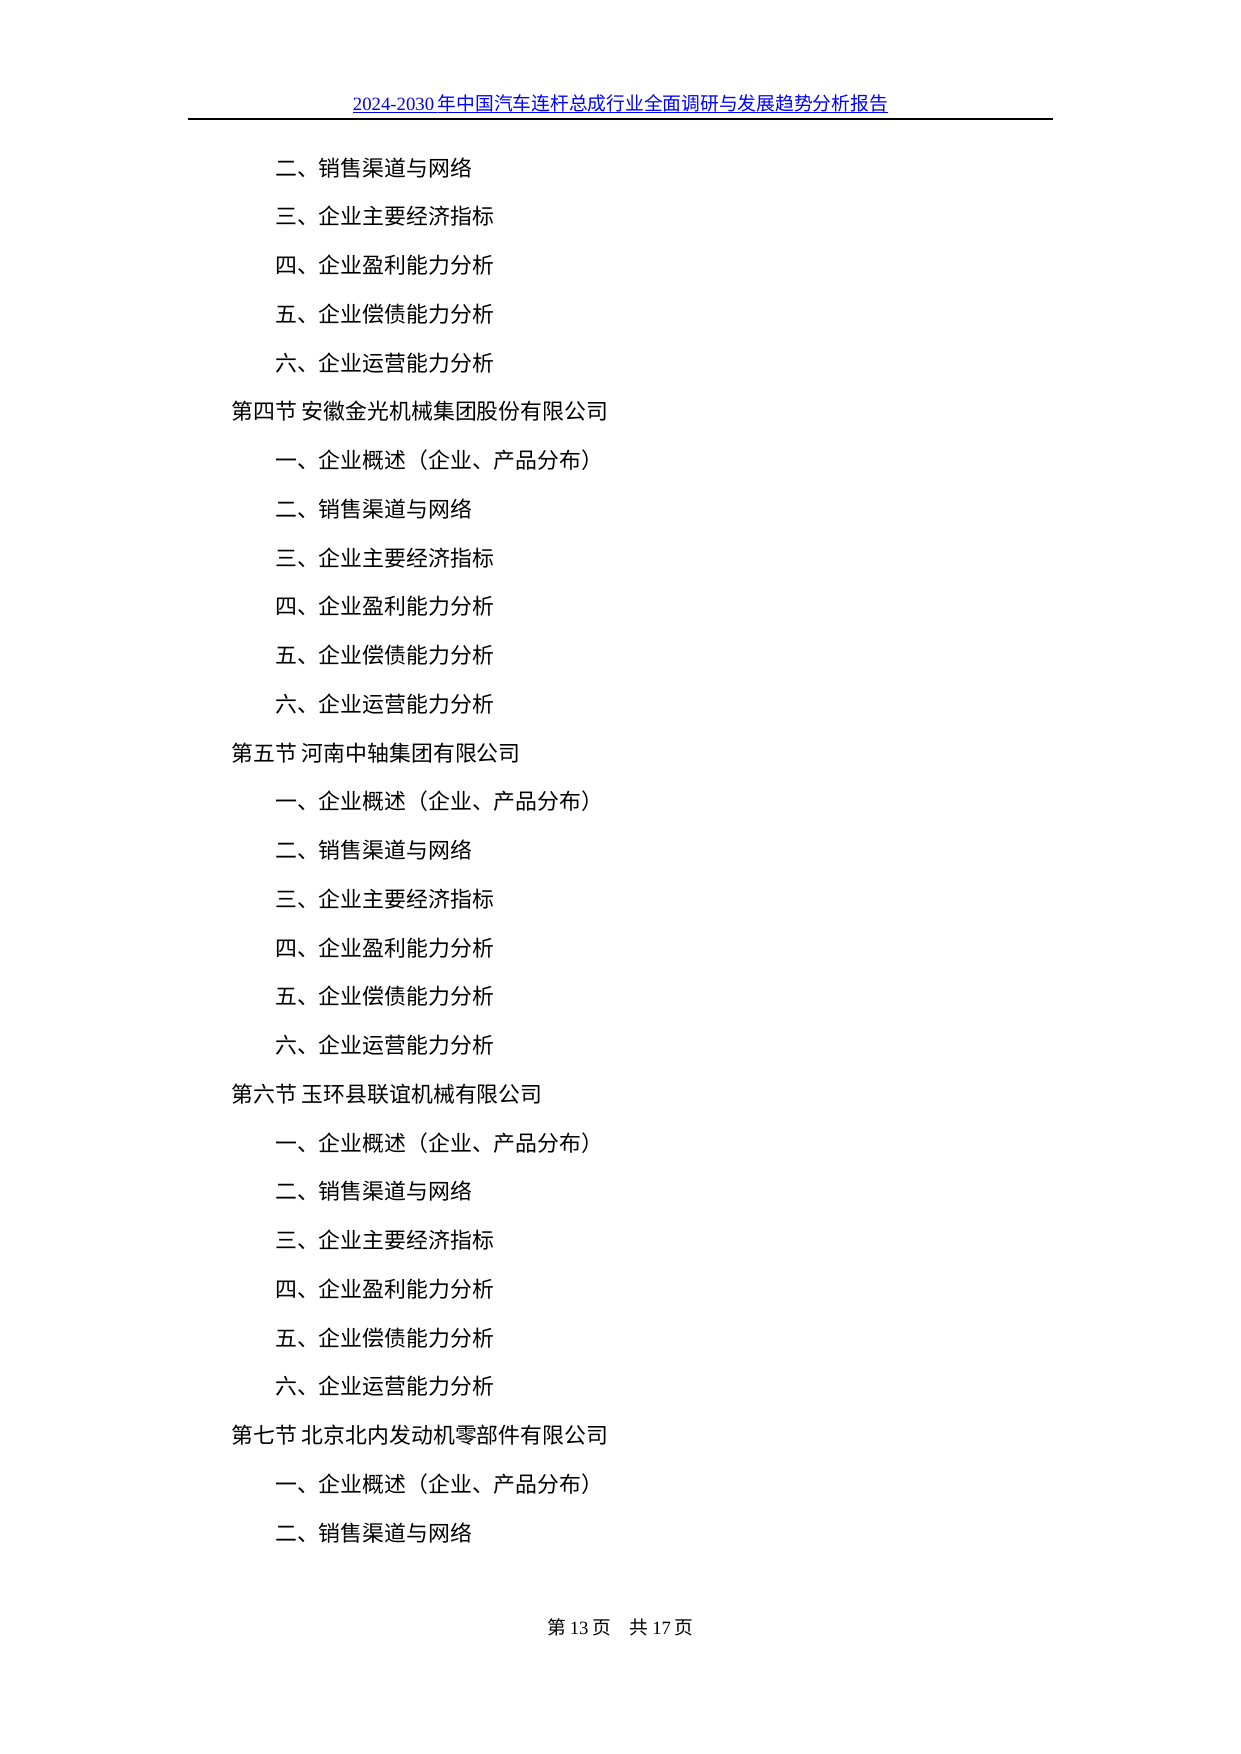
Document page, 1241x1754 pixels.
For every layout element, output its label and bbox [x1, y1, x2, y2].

text [187, 150, 1053, 1548]
